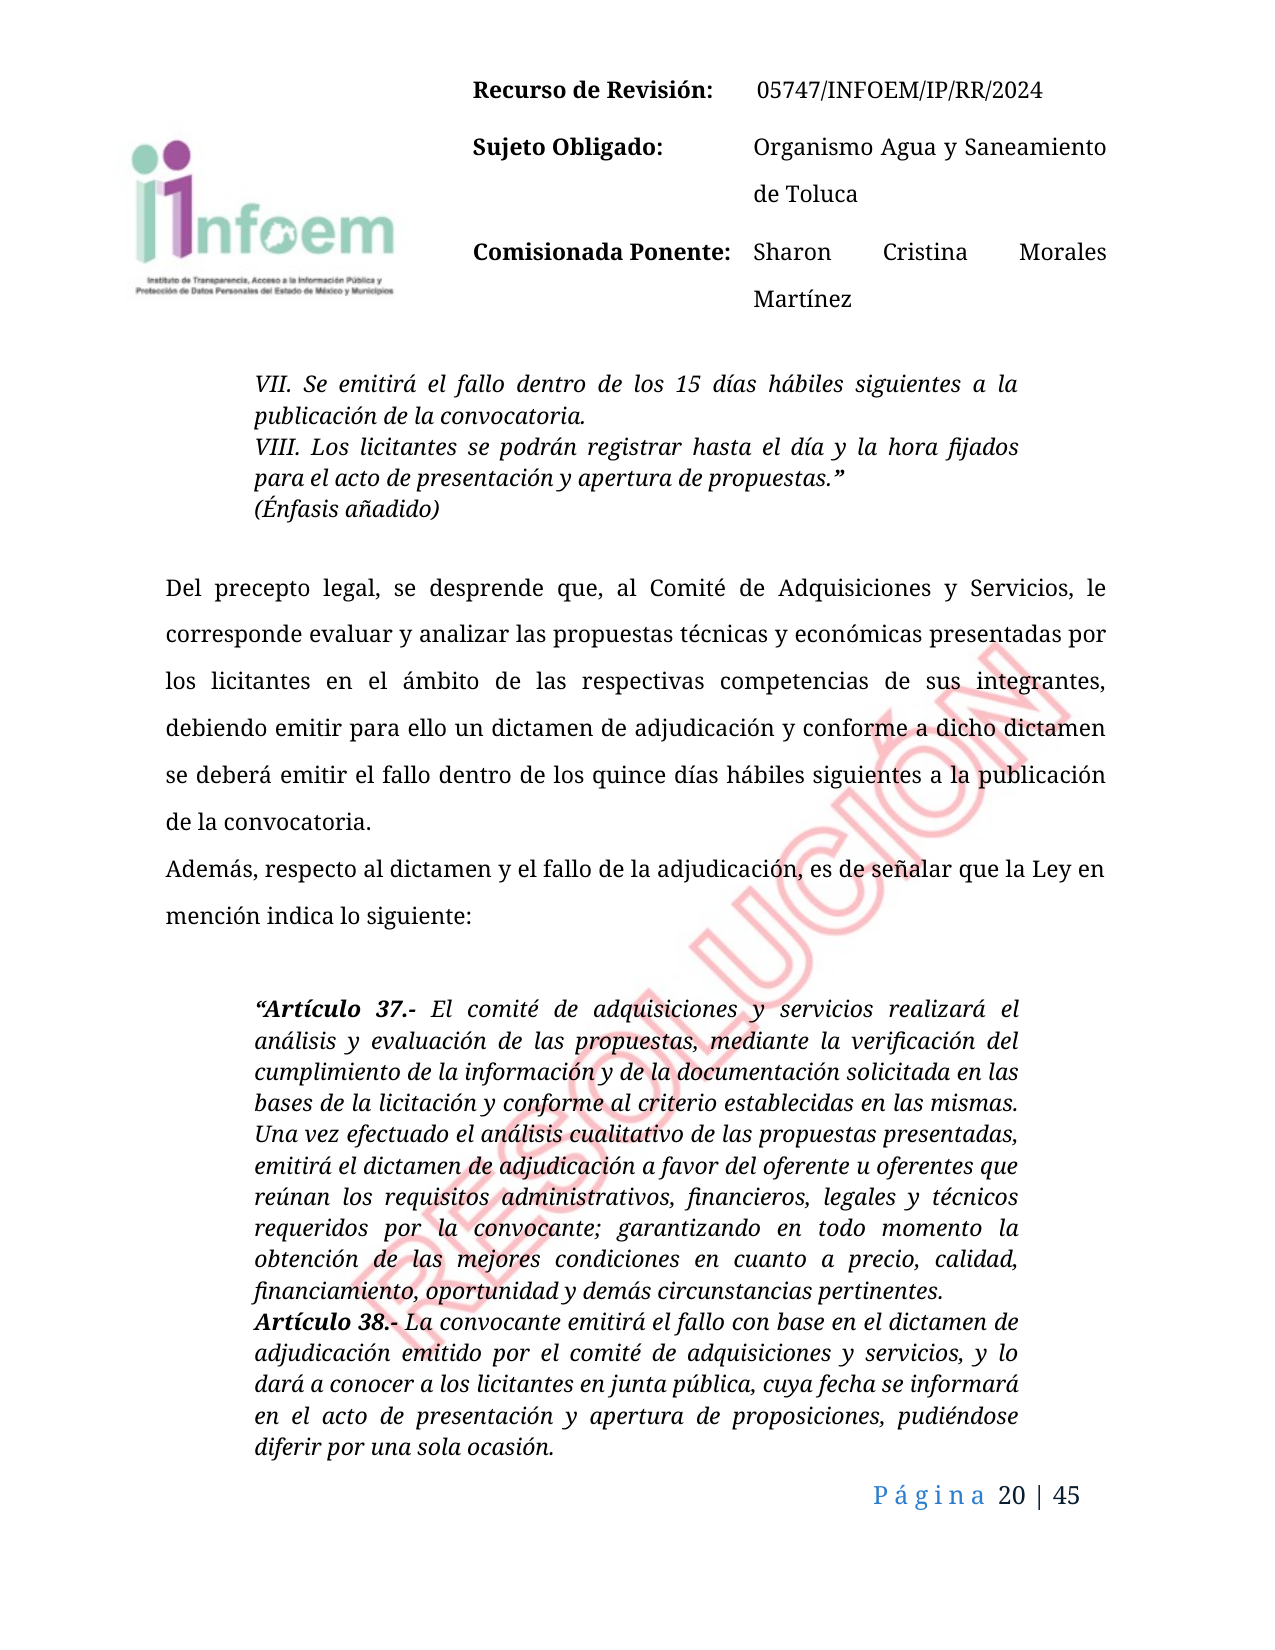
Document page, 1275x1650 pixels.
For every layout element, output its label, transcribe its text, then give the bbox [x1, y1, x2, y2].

title “Artículo 37.- El comité de adquisiciones y servicios realizará el análisis y evaluación de las propuestas, mediante la verificación del cumplimiento de la información y de la documentación solicitada en las bases de la licitación y conforme al criterio establecidas en las mismas. Una vez efectuado el análisis cualitativo de las propuestas presentadas, emitirá el dictamen de adjudicación a favor del oferente u oferentes que reúnan los requisitos administrativos, financieros, legales y técnicos requeridos por la convocante; garantizando en todo momento la obtención de las mejores condiciones en cuanto a precio, calidad, financiamiento, oportunidad y demás circunstancias pertinentes. [254, 993, 1022, 1306]
title VII. Se emitirá el fallo dentro de los 15 días hábiles siguientes a la publicación de la convocatoria. [254, 368, 1022, 431]
title VIII. Los licitantes se podrán registrar hasta el día y la hora fijados para el acto de presentación y apertura de propuestas.” [254, 431, 1022, 493]
text Además, respecto al dictamen y el fallo de la adjudicación, es de señalar que la Ley en mención indica lo siguiente: [165, 853, 1107, 931]
title Artículo 38.- La convocante emitirá el fallo con base en el dictamen de adjudicación emitido por el comité de adquisiciones y servicios, y lo dará a conocer a los licitantes en junta pública, cuya fecha se informará en el acto de presentación y apertura de proposiciones, pudiéndose diferir por una sola ocasión. [254, 1306, 1022, 1462]
text Del precepto legal, se desprende que, al Comité de Adquisiciones y Servicios, le corresponde evaluar y analizar las propuestas técnicas y económicas presentadas por los licitantes en el ámbito de las respectivas competencias de sus integrantes, debiendo emitir para ello un dictamen de adjudicación y conforme a dicho dictamen se deberá emitir el fallo dentro de los quince días hábiles siguientes a la publicación de la convocatoria. [165, 571, 1107, 837]
picture [2, 76, 1275, 1650]
title (Énfasis añadido) [254, 493, 1022, 524]
